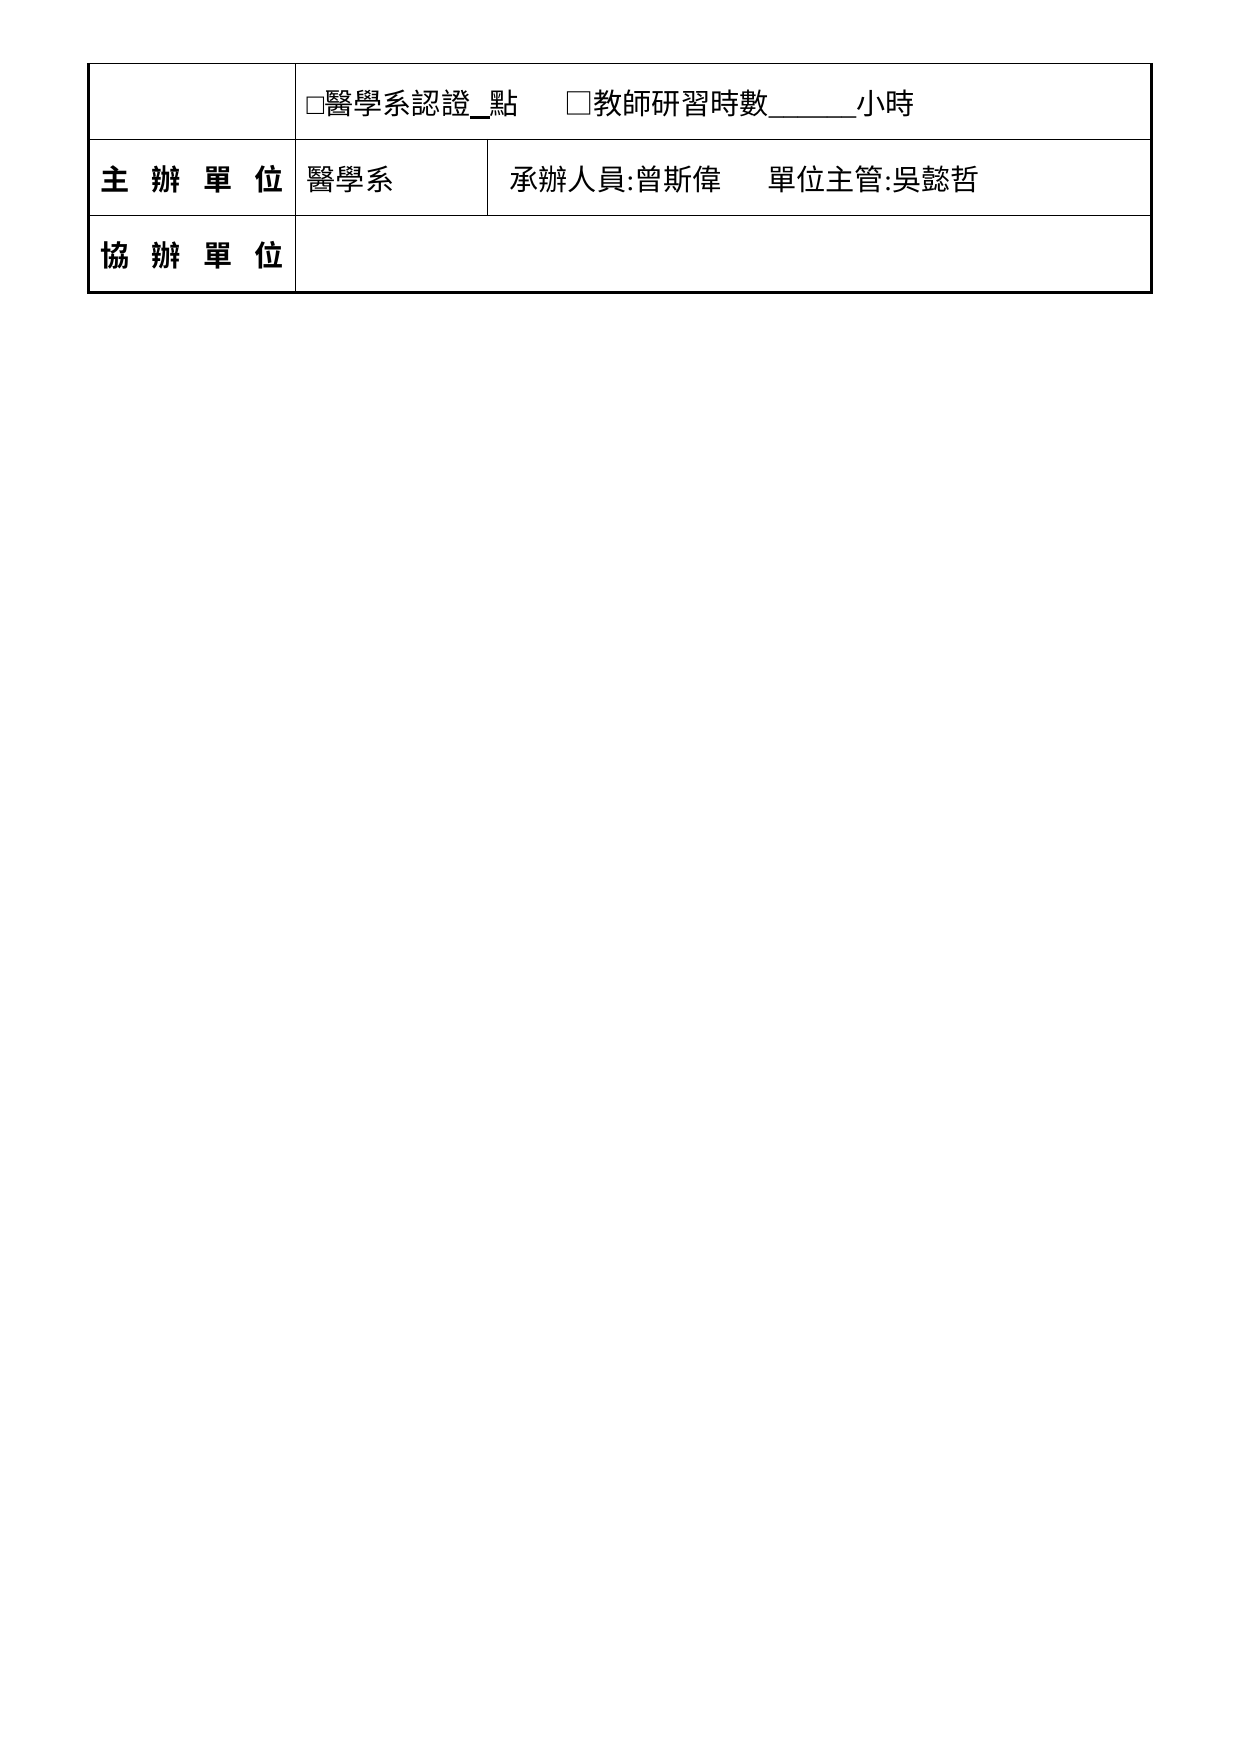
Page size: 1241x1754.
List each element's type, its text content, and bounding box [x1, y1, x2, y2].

table_cell 認證 [90, 64, 295, 139]
table_cell 承辦人員:曾斯偉 單位主管:吳懿哲 [488, 140, 1150, 215]
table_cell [296, 64, 1150, 139]
table_cell 醫學系 [296, 140, 487, 215]
table_cell [296, 216, 1150, 291]
table_cell 主辦單位 [90, 140, 295, 215]
table_cell 協辦單位 [90, 216, 295, 291]
